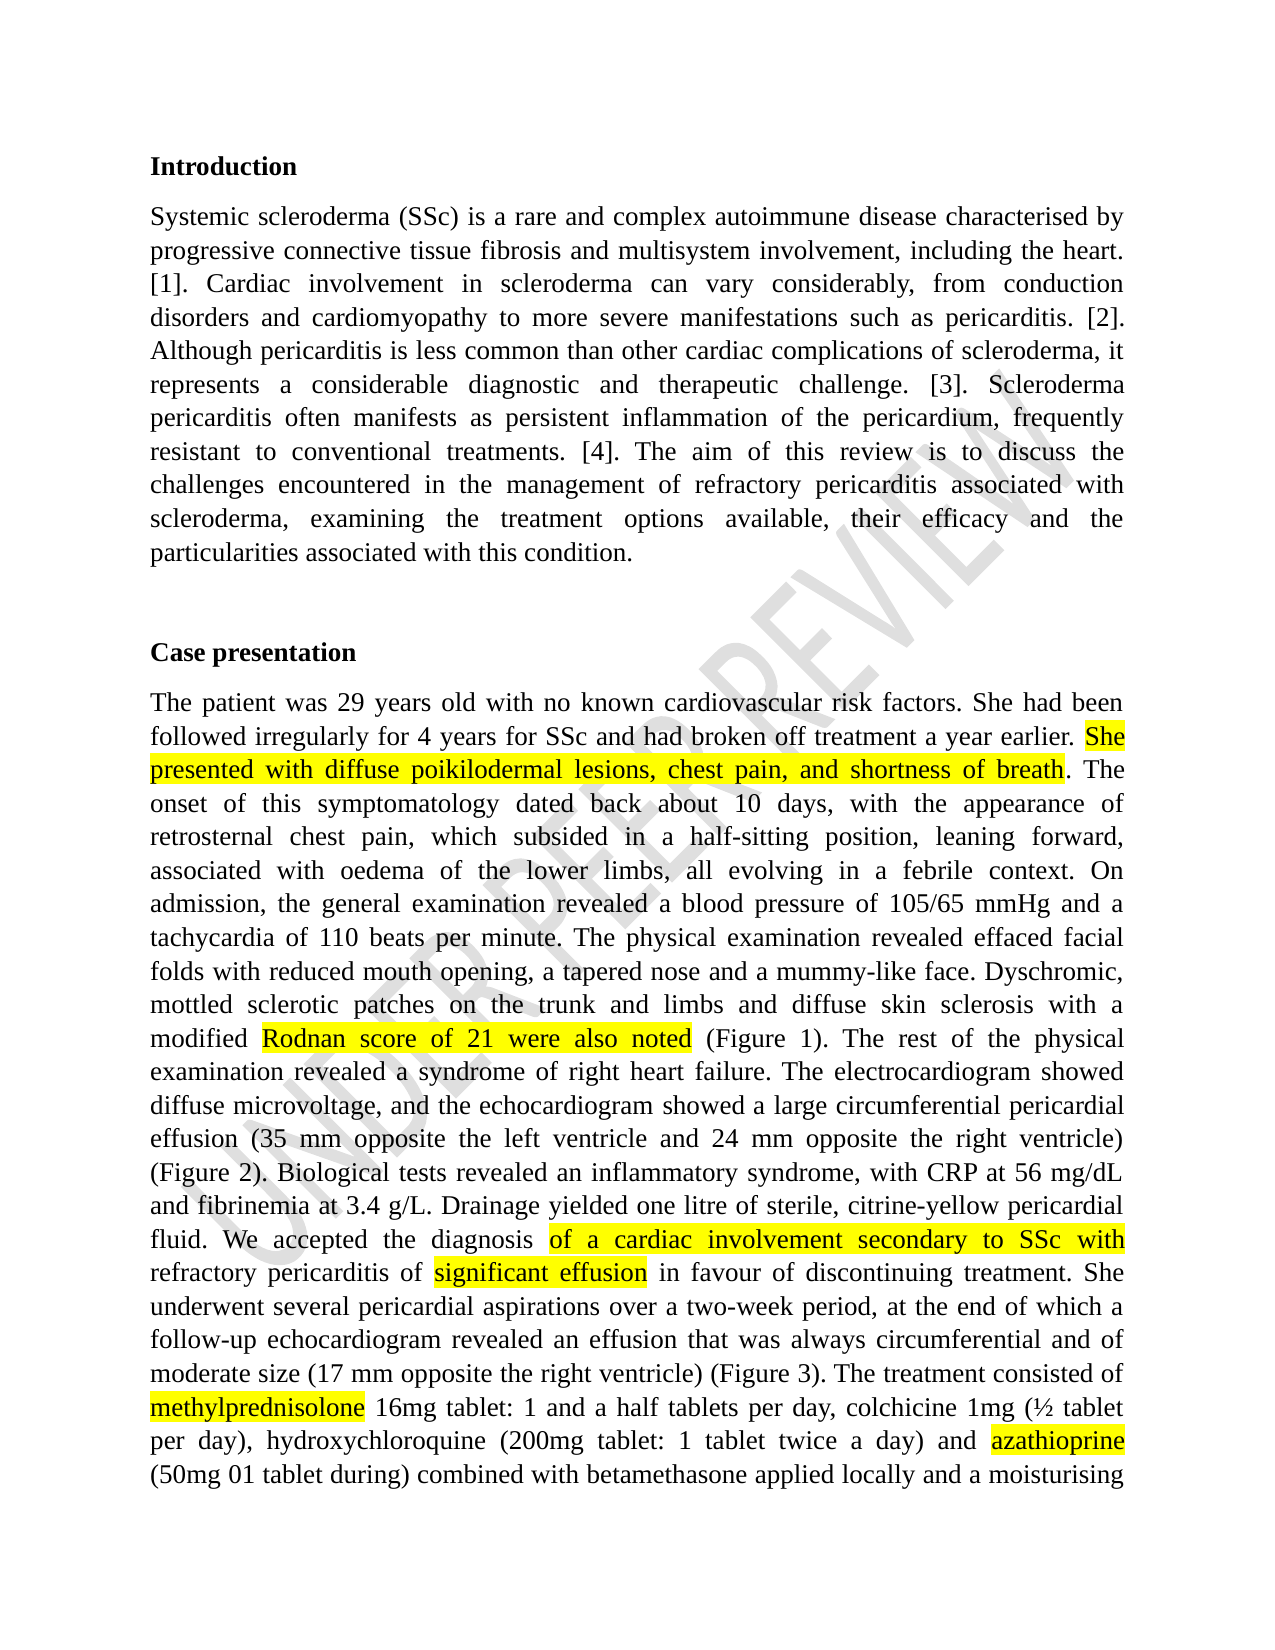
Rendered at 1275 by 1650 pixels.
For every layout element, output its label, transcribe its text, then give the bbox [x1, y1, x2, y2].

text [150, 150, 1125, 181]
text Systemic scleroderma (SSc) is a rare and complex autoimmune disease characterised by progressive connective tissue fibrosis and multisystem involvement, including the heart. [1]. Cardiac involvement in scleroderma can vary considerably, from conduction disorders and cardiomyopathy to more severe manifestations such as pericarditis. [2]. Although pericarditis is less common than other cardiac complications of scleroderma, it represents a considerable diagnostic and therapeutic challenge. [3]. Scleroderma pericarditis often manifests as persistent inflammation of the pericardium, frequently resistant to conventional treatments. [4]. The aim of this review is to discuss the challenges encountered in the management of refractory pericarditis associated with scleroderma, examining the treatment options available, their efficacy and the particularities associated with this condition. [150, 200, 1125, 567]
text Case presentation [150, 636, 1125, 667]
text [150, 686, 1125, 1489]
